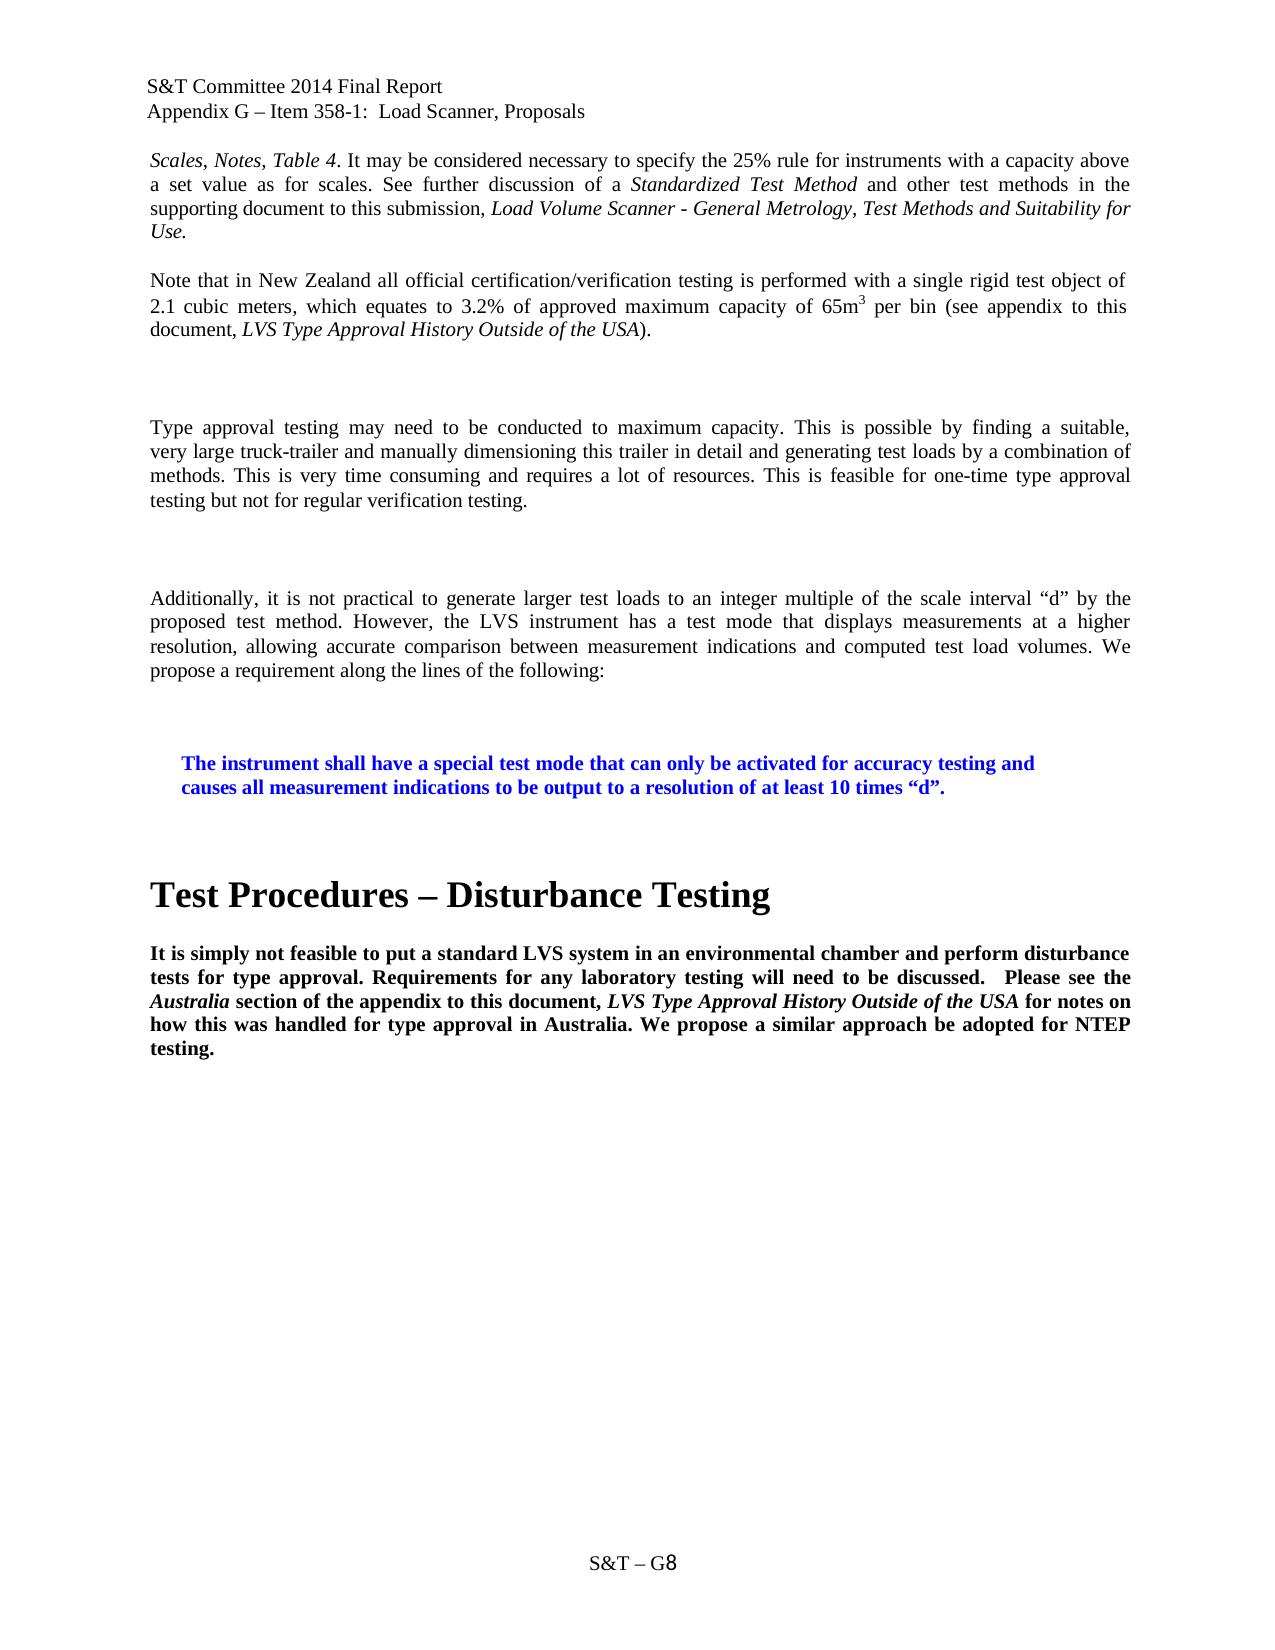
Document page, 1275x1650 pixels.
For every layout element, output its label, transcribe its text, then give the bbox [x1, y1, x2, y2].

text Test Procedures – Disturbance Testing [150, 873, 778, 916]
text Type approval testing may need to be conducted to maximum capacity. This is possible by finding a suitable, very large truck-trailer and manually dimensioning this trailer in detail and generating test loads by a combination of methods. This is very time consuming and requires a lot of resources. This is feasible for one-time type approval testing but not for regular verification testing. [150, 415, 1131, 512]
text It is simply not feasible to put a standard LVS system in an environmental chamber and perform disturbance tests for type approval. Requirements for any laboratory testing will need to be discussed. Please see the Australia section of the appendix to this document, LVS Type Approval History Outside of the USA for notes on how this was handled for type approval in Australia. We propose a similar approach be adopted for NTEP testing. [150, 941, 1131, 1060]
text The instrument shall have a special test mode that can only be activated for accuracy testing and causes all measurement indications to be output to a resolution of at least 10 times “d”. [181, 751, 1095, 799]
text Scales, Notes, Table 4. It may be considered necessary to specify the 25% rule for instruments with a capacity above a set value as for scales. See further discussion of a Standardized Test Method and other test methods in the supporting document to this submission, Load Volume Scanner - General Metrology, Test Methods and Suitability for Use. [150, 148, 1131, 243]
text Additionally, it is not practical to generate larger test loads to an integer multiple of the scale interval “d” by the proposed test method. However, the LVS instrument has a test mode that displays measurements at a higher resolution, allowing accurate comparison between measurement indications and computed test load volumes. We propose a requirement along the lines of the following: [150, 585, 1131, 682]
text Note that in New Zealand all official certification/verification testing is performed with a single rigid test object of 2.1 cubic meters, which equates to 3.2% of approved maximum capacity of 65m3 per bin (see appendix to this document, LVS Type Approval History Outside of the USA). [150, 269, 1127, 341]
